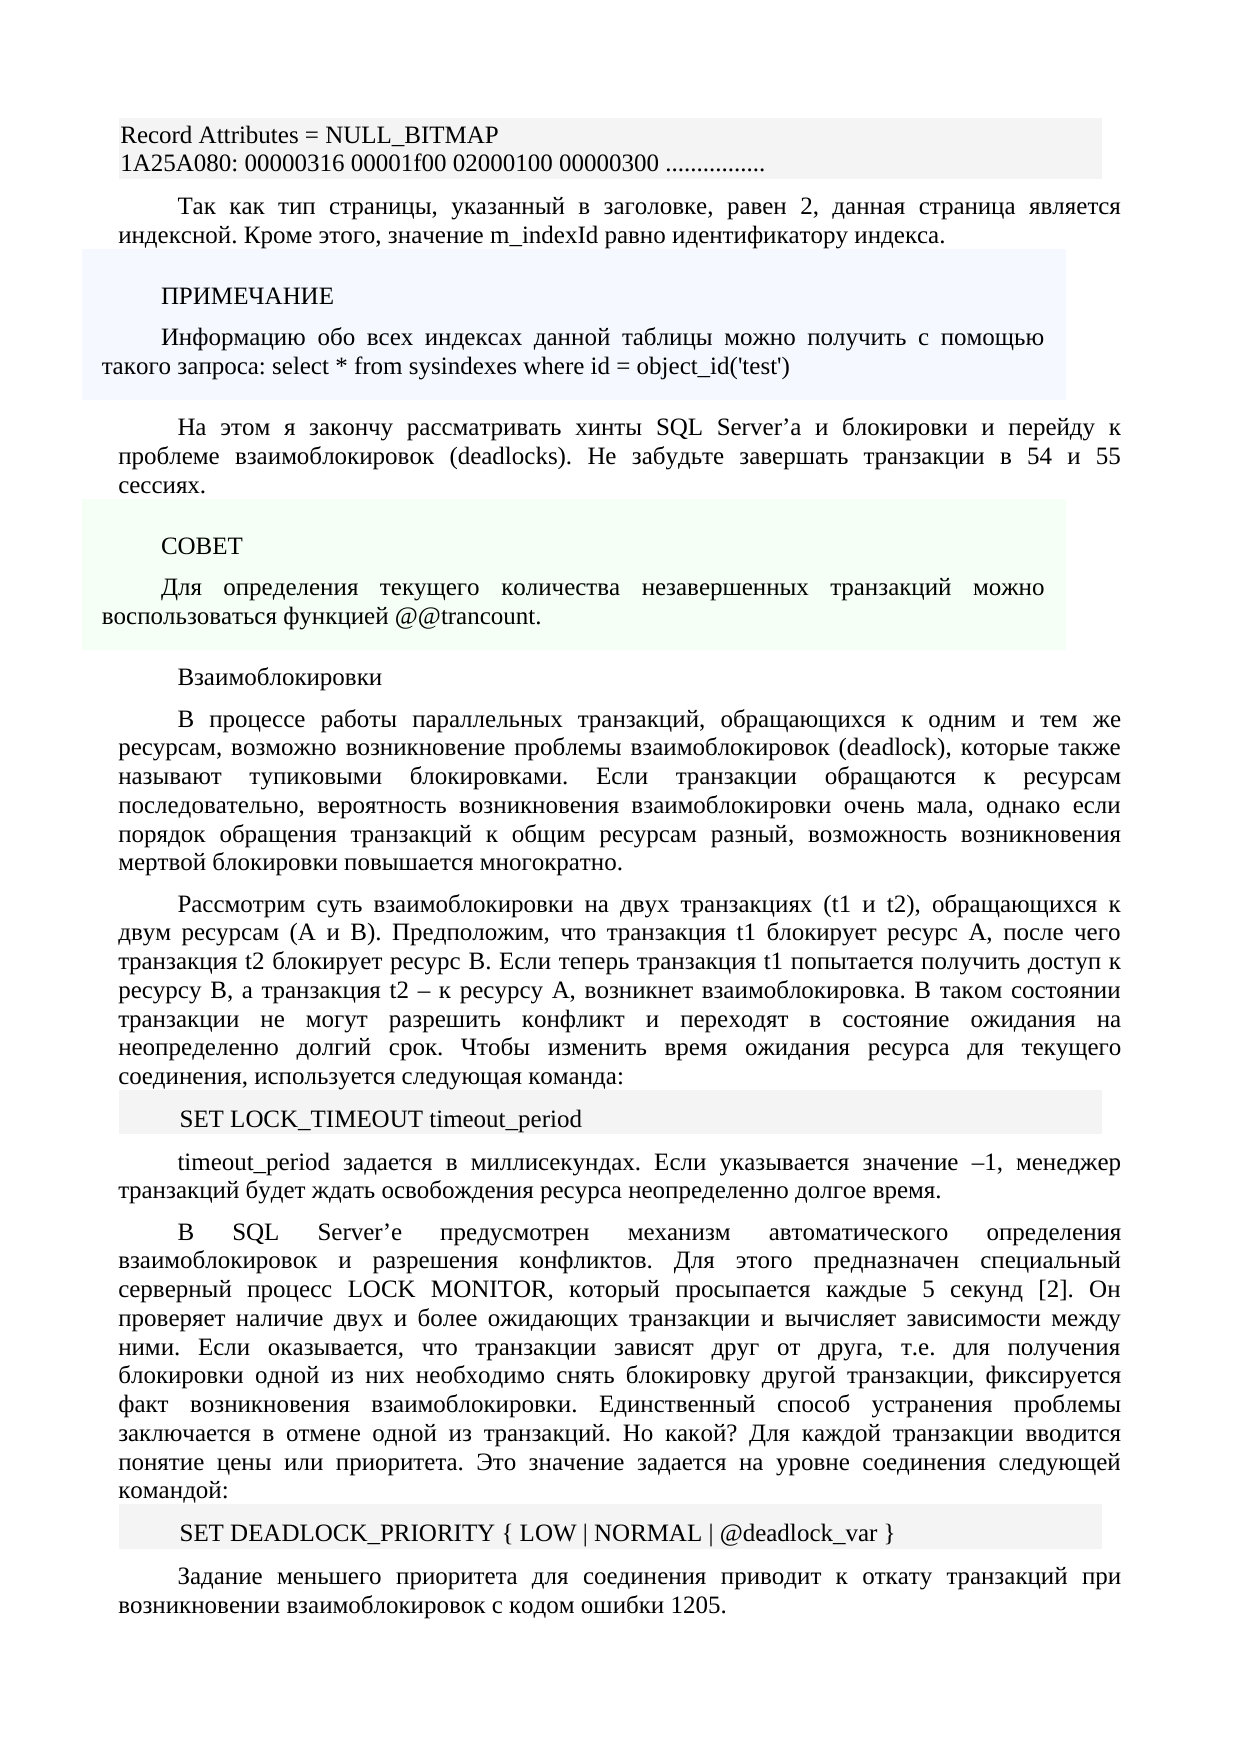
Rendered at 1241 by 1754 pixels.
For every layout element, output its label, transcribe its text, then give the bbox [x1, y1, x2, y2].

table_header SET DEADLOCK_PRIORITY { LOW | NORMAL | @deadlock_var } [119, 1504, 1102, 1549]
text Так как тип страницы, указанный в заголовке, равен 2, данная страница является индексной. Кроме этого, значение m_indexId равно идентификатору индекса. [118, 191, 1122, 249]
table_header ПРИМЕЧАНИЕ Информацию обо всех индексах данной таблицы можно получить с помощью такого запроса: select * from sysindexes where id = object_id('test') [82, 249, 1066, 400]
text В процессе работы параллельных транзакций, обращающихся к одним и тем же ресурсам, возможно возникновение проблемы взаимоблокировок (deadlock), которые также называют тупиковыми блокировками. Если транзакции обращаются к ресурсам последовательно, вероятность возникновения взаимоблокировки очень мала, однако если порядок обращения транзакций к общим ресурсам разный, возможность возникновения мертвой блокировки повышается многократно. [118, 704, 1122, 876]
text timeout_period задается в миллисекундах. Если указывается значение –1, менеджер транзакций будет ждать освобождения ресурса неопределенно долгое время. [118, 1147, 1122, 1204]
text В SQL Server’е предусмотрен механизм автоматического определения взаимоблокировок и разрешения конфликтов. Для этого предназначен специальный серверный процесс LOCK MONITOR, который просыпается каждые 5 секунд [2]. Он проверяет наличие двух и более ожидающих транзакции и вычисляет зависимости между ними. Если оказывается, что транзакции зависят друг от друга, т.е. для получения блокировки одной из них необходимо снять блокировку другой транзакции, фиксируется факт возникновения взаимоблокировки. Единственный способ устранения проблемы заключается в отмене одной из транзакций. Но какой? Для каждой транзакции вводится понятие цены или приоритета. Это значение задается на уровне соединения следующей командой: [118, 1217, 1122, 1504]
table_header SET LOCK_TIMEOUT timeout_period [119, 1090, 1102, 1134]
text Взаимоблокировки [118, 662, 1122, 691]
text На этом я закончу рассматривать хинты SQL Server’а и блокировки и перейду к проблеме взаимоблокировок (deadlocks). Не забудьте завершать транзакции в 54 и 55 сессиях. [118, 412, 1122, 499]
table_header СОВЕТ Для определения текущего количества незавершенных транзакций можно воспользоваться функцией @@trancount. [82, 499, 1066, 650]
text Рассмотрим суть взаимоблокировки на двух транзакциях (t1 и t2), обращающихся к двум ресурсам (A и B). Предположим, что транзакция t1 блокирует ресурс A, после чего транзакция t2 блокирует ресурс B. Если теперь транзакция t1 попытается получить доступ к ресурсу B, а транзакция t2 – к ресурсу А, возникнет взаимоблокировка. В таком состоянии транзакции не могут разрешить конфликт и переходят в состояние ожидания на неопределенно долгий срок. Чтобы изменить время ожидания ресурса для текущего соединения, используется следующая команда: [118, 889, 1122, 1090]
text Задание меньшего приоритета для соединения приводит к откату транзакций при возникновении взаимоблокировок с кодом ошибки 1205. [118, 1561, 1122, 1619]
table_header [119, 118, 1102, 179]
